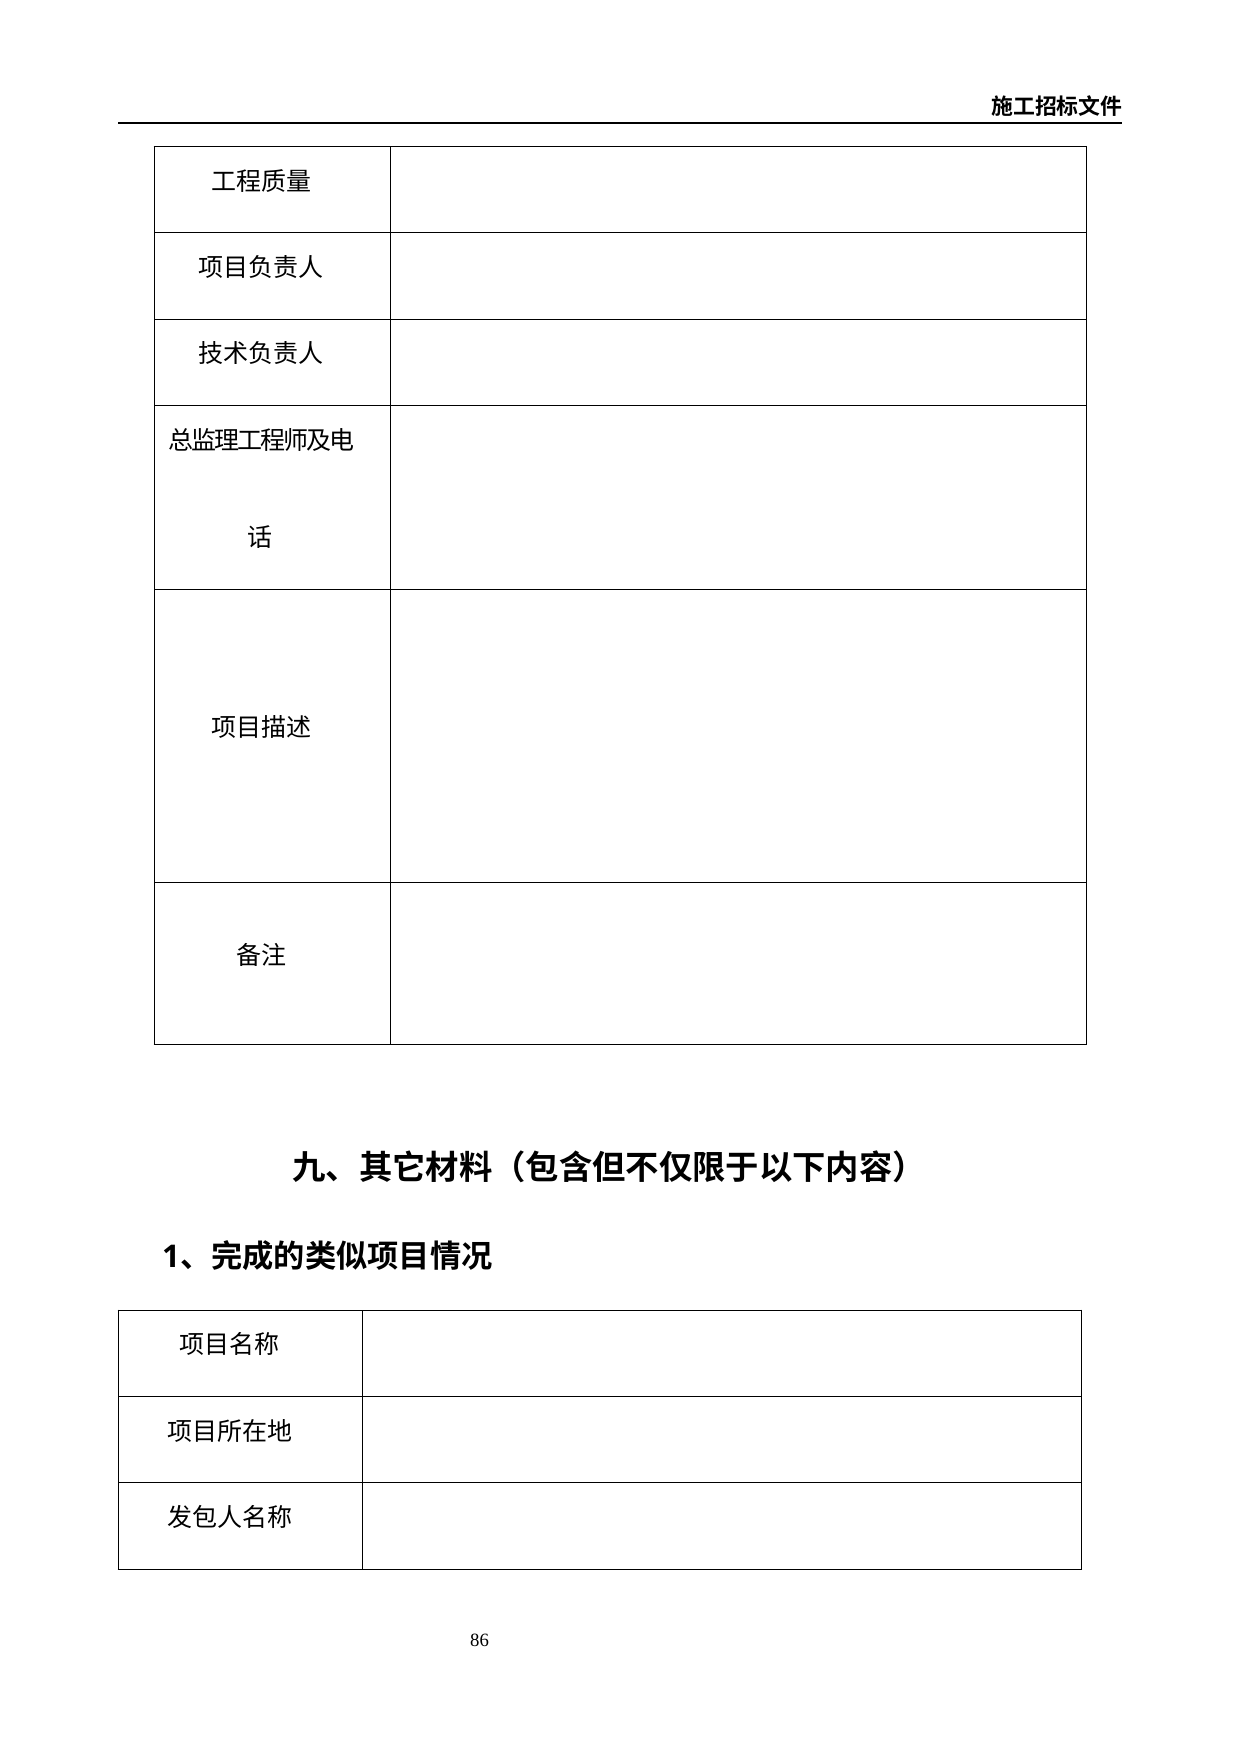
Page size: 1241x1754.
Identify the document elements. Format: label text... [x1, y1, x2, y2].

table_cell [391, 883, 1086, 1044]
table_cell 工程质量 [155, 147, 390, 232]
table_cell 项目所在地 [119, 1397, 362, 1482]
table_header [363, 1311, 1081, 1396]
table_cell [391, 233, 1086, 318]
table_cell [363, 1483, 1081, 1569]
table_cell 总监理工程师及电话 [155, 406, 390, 589]
table_cell 项目负责人 [155, 233, 390, 318]
table_cell 技术负责人 [155, 320, 390, 405]
table_cell [391, 406, 1086, 589]
table_header 项目名称 [119, 1311, 362, 1396]
table_cell 备注 [155, 883, 390, 1044]
table_cell 发包人名称 [119, 1483, 362, 1569]
table_cell 项目描述 [155, 590, 390, 882]
table_cell [391, 590, 1086, 882]
text 九、其它材料（包含但不仅限于以下内容） [118, 1133, 1100, 1198]
table_cell [363, 1397, 1081, 1482]
table_cell [391, 320, 1086, 405]
table_cell [391, 147, 1086, 232]
text 1、完成的类似项目情况 [118, 1222, 1100, 1287]
